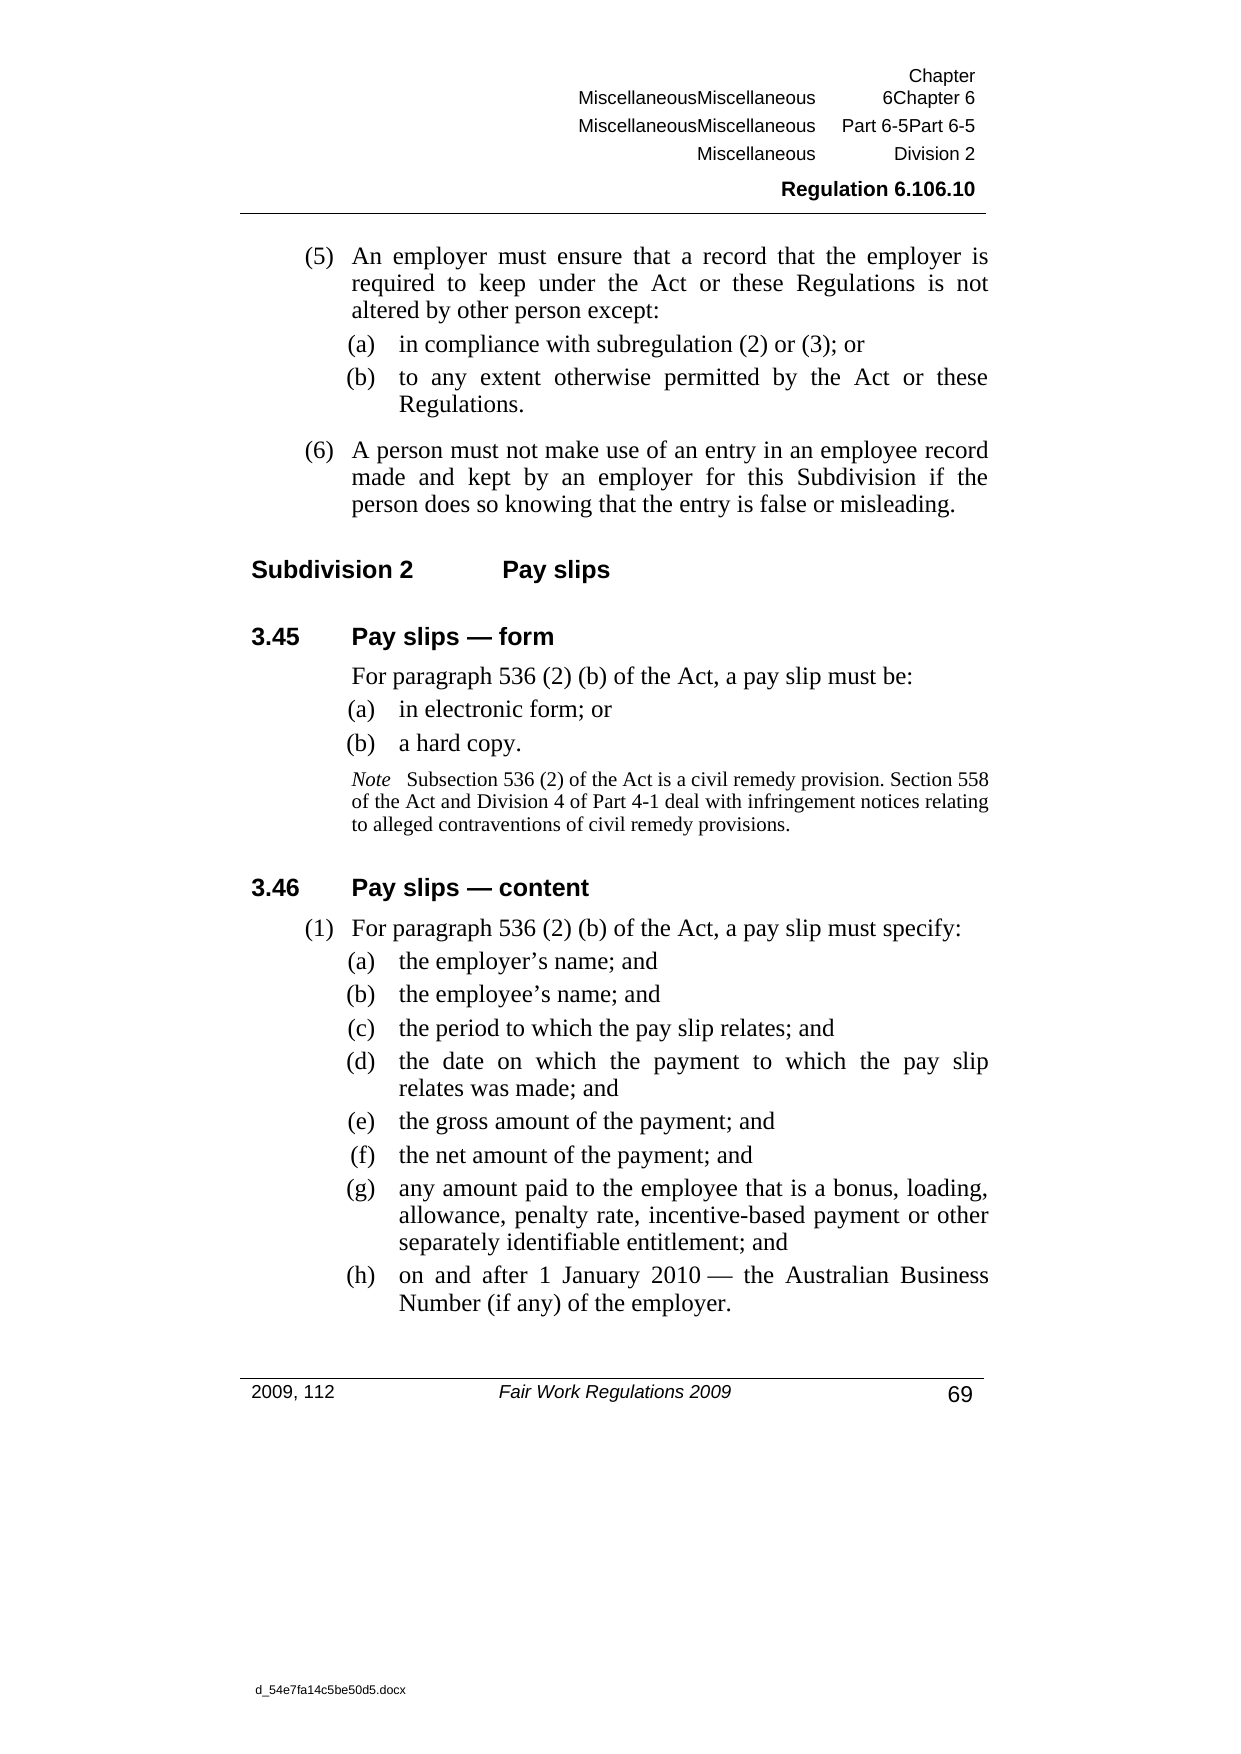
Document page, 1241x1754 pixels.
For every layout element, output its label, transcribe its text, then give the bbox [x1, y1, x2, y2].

text (c) the period to which the pay slip relates; and [251, 1014, 989, 1041]
text (f) the net amount of the payment; and [251, 1141, 989, 1168]
text 3.46 Pay slips — content [251, 873, 989, 902]
text (a) in compliance with subregulation (2) or (3); or [251, 330, 989, 357]
text Subdivision 2 Pay slips [251, 555, 989, 584]
text (g) any amount paid to the employee that is a bonus, loading, allowance, penalty rate, incentive-based payment or other separately identifiable entitlement; and [251, 1175, 989, 1256]
text (h) on and after 1 January 2010 — the Australian Business Number (if any) of the employer. [251, 1262, 989, 1316]
text (1) For paragraph 536 (2) (b) of the Act, a pay slip must specify: [251, 914, 989, 941]
text (a) in electronic form; or [251, 696, 989, 723]
text (e) the gross amount of the payment; and [251, 1108, 989, 1135]
text (b) the employee’s name; and [251, 981, 989, 1008]
text (6) A person must not make use of an entry in an employee record made and kept by an employer for this Subdivision if the person does so knowing that the entry is false or misleading. [251, 437, 989, 518]
text Note Subsection 536 (2) of the Act is a civil remedy provision. Section 558 of the Act and Division 4 of Part 4-1 deal with infringement notices relating to alleged contraventions of civil remedy provisions. [351, 769, 989, 836]
text For paragraph 536 (2) (b) of the Act, a pay slip must be: [251, 663, 989, 690]
text (d) the date on which the payment to which the pay slip relates was made; and [251, 1048, 989, 1102]
text (b) a hard copy. [251, 729, 989, 757]
text 3.45 Pay slips — form [251, 622, 989, 650]
text (a) the employer’s name; and [251, 948, 989, 975]
text (b) to any extent otherwise permitted by the Act or these Regulations. [251, 364, 989, 418]
text (5) An employer must ensure that a record that the employer is required to keep under the Act or these Regulations is not altered by other person except: [251, 243, 989, 324]
